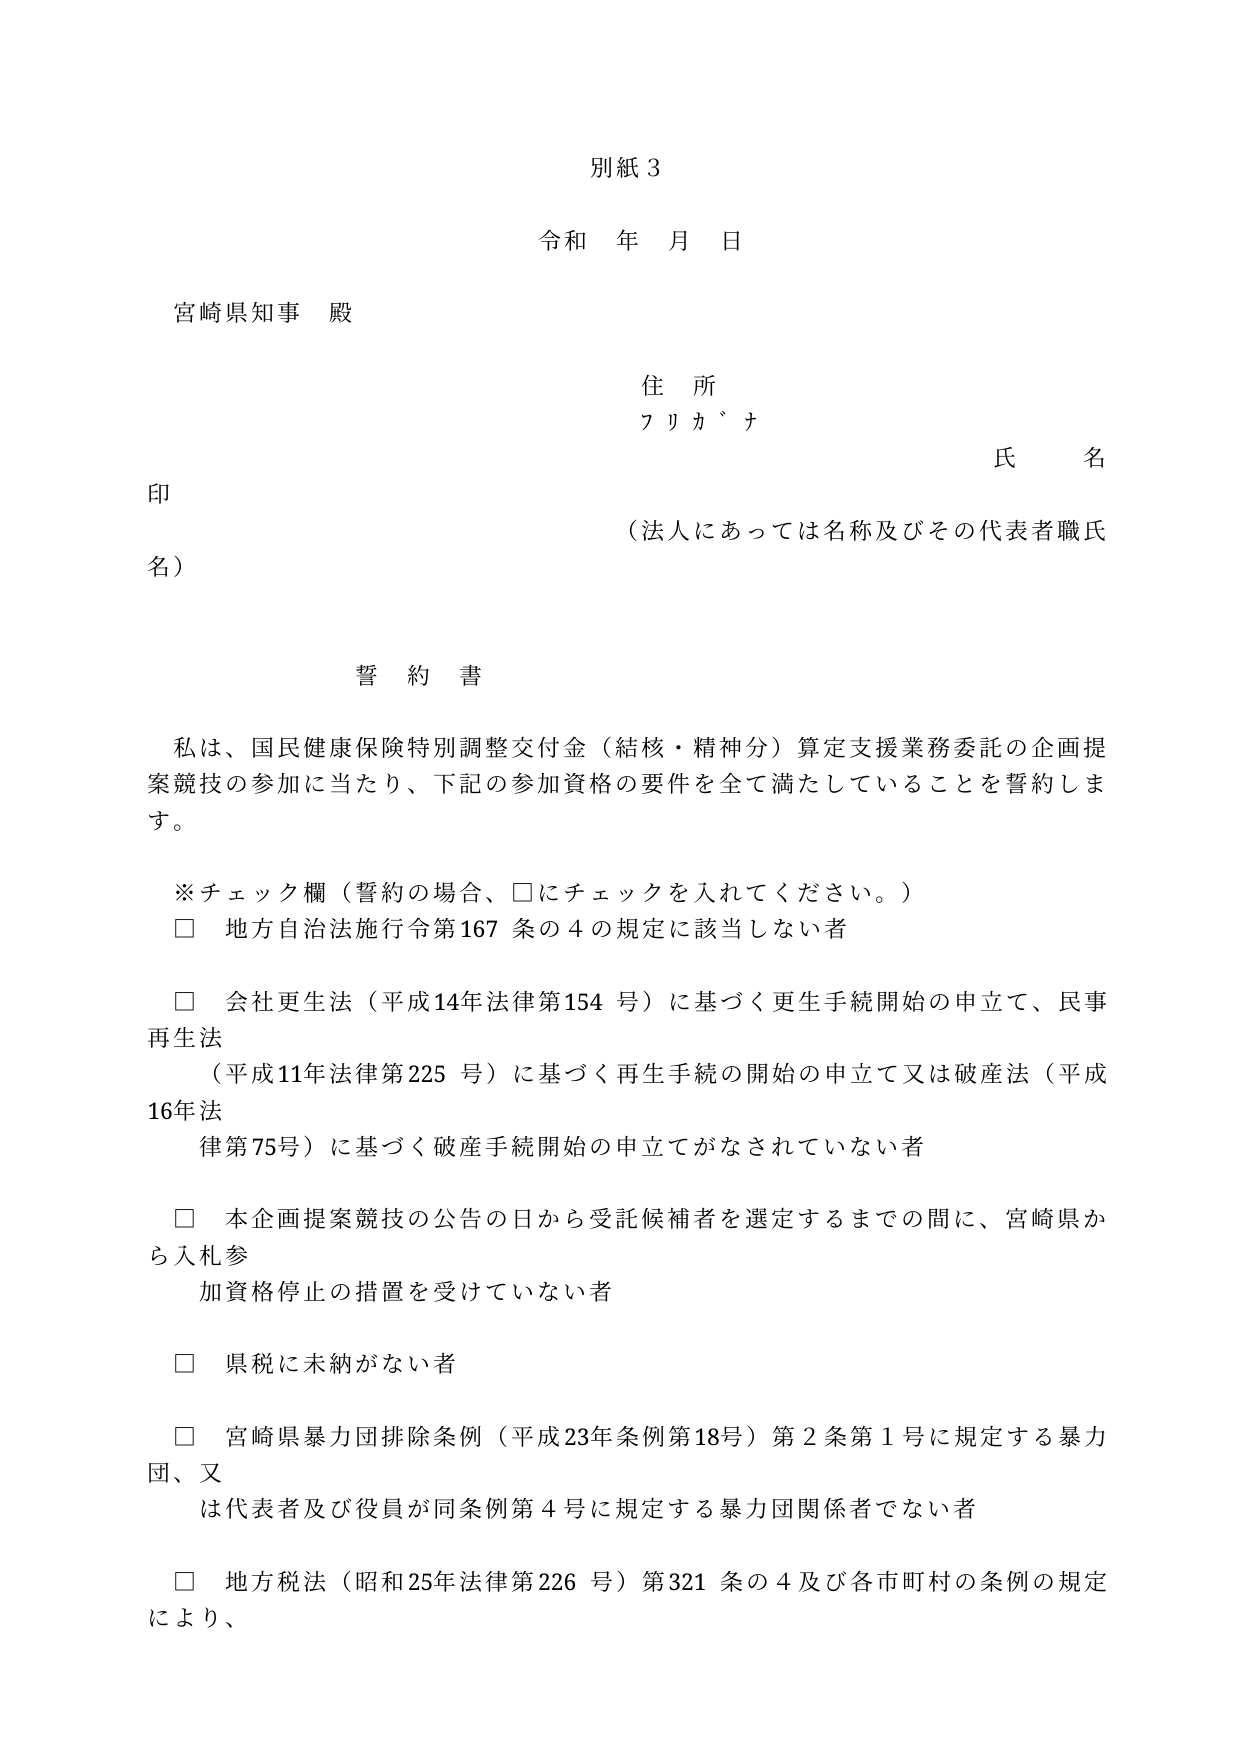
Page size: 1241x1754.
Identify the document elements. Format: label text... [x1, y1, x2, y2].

text （平成11年法律第225号）に基づく再生手続の開始の申立て又は破産法（平成16年法 [147, 1055, 1111, 1127]
text 誓 約 書 [147, 656, 1111, 692]
text □ 宮崎県暴力団排除条例（平成23年条例第18号）第２条第１号に規定する暴力団、又 [147, 1417, 1111, 1490]
text （法人にあっては名称及びその代表者職氏名） [147, 511, 1111, 584]
text 私は、国民健康保険特別調整交付金（結核・精神分）算定支援業務委託の企画提案競技の参加に当たり、下記の参加資格の要件を全て満たしていることを誓約します。 [147, 729, 1111, 837]
text ※チェック欄（誓約の場合、□にチェックを入れてください。） [147, 874, 1111, 910]
text 氏 名 印 [147, 439, 1111, 511]
text は代表者及び役員が同条例第４号に規定する暴力団関係者でない者 [147, 1490, 1111, 1526]
text 律第75号）に基づく破産手続開始の申立てがなされていない者 [147, 1127, 1111, 1164]
text □ 県税に未納がない者 [147, 1345, 1111, 1381]
text 宮崎県知事 殿 [147, 294, 1111, 330]
text 別紙３ [147, 149, 1111, 185]
text □ 本企画提案競技の公告の日から受託候補者を選定するまでの間に、宮崎県から入札参 [147, 1200, 1111, 1272]
text ﾌﾘｶﾞﾅ [147, 402, 1111, 439]
text 住 所 [147, 366, 1111, 402]
text □ 会社更生法（平成14年法律第154号）に基づく更生手続開始の申立て、民事再生法 [147, 982, 1111, 1055]
text 加資格停止の措置を受けていない者 [147, 1272, 1111, 1309]
text □ 地方自治法施行令第167条の４の規定に該当しない者 [147, 910, 1111, 946]
text 令和 年 月 日 [147, 221, 1111, 257]
text □ 地方税法（昭和25年法律第226号）第321条の４及び各市町村の条例の規定により、 [147, 1562, 1111, 1635]
